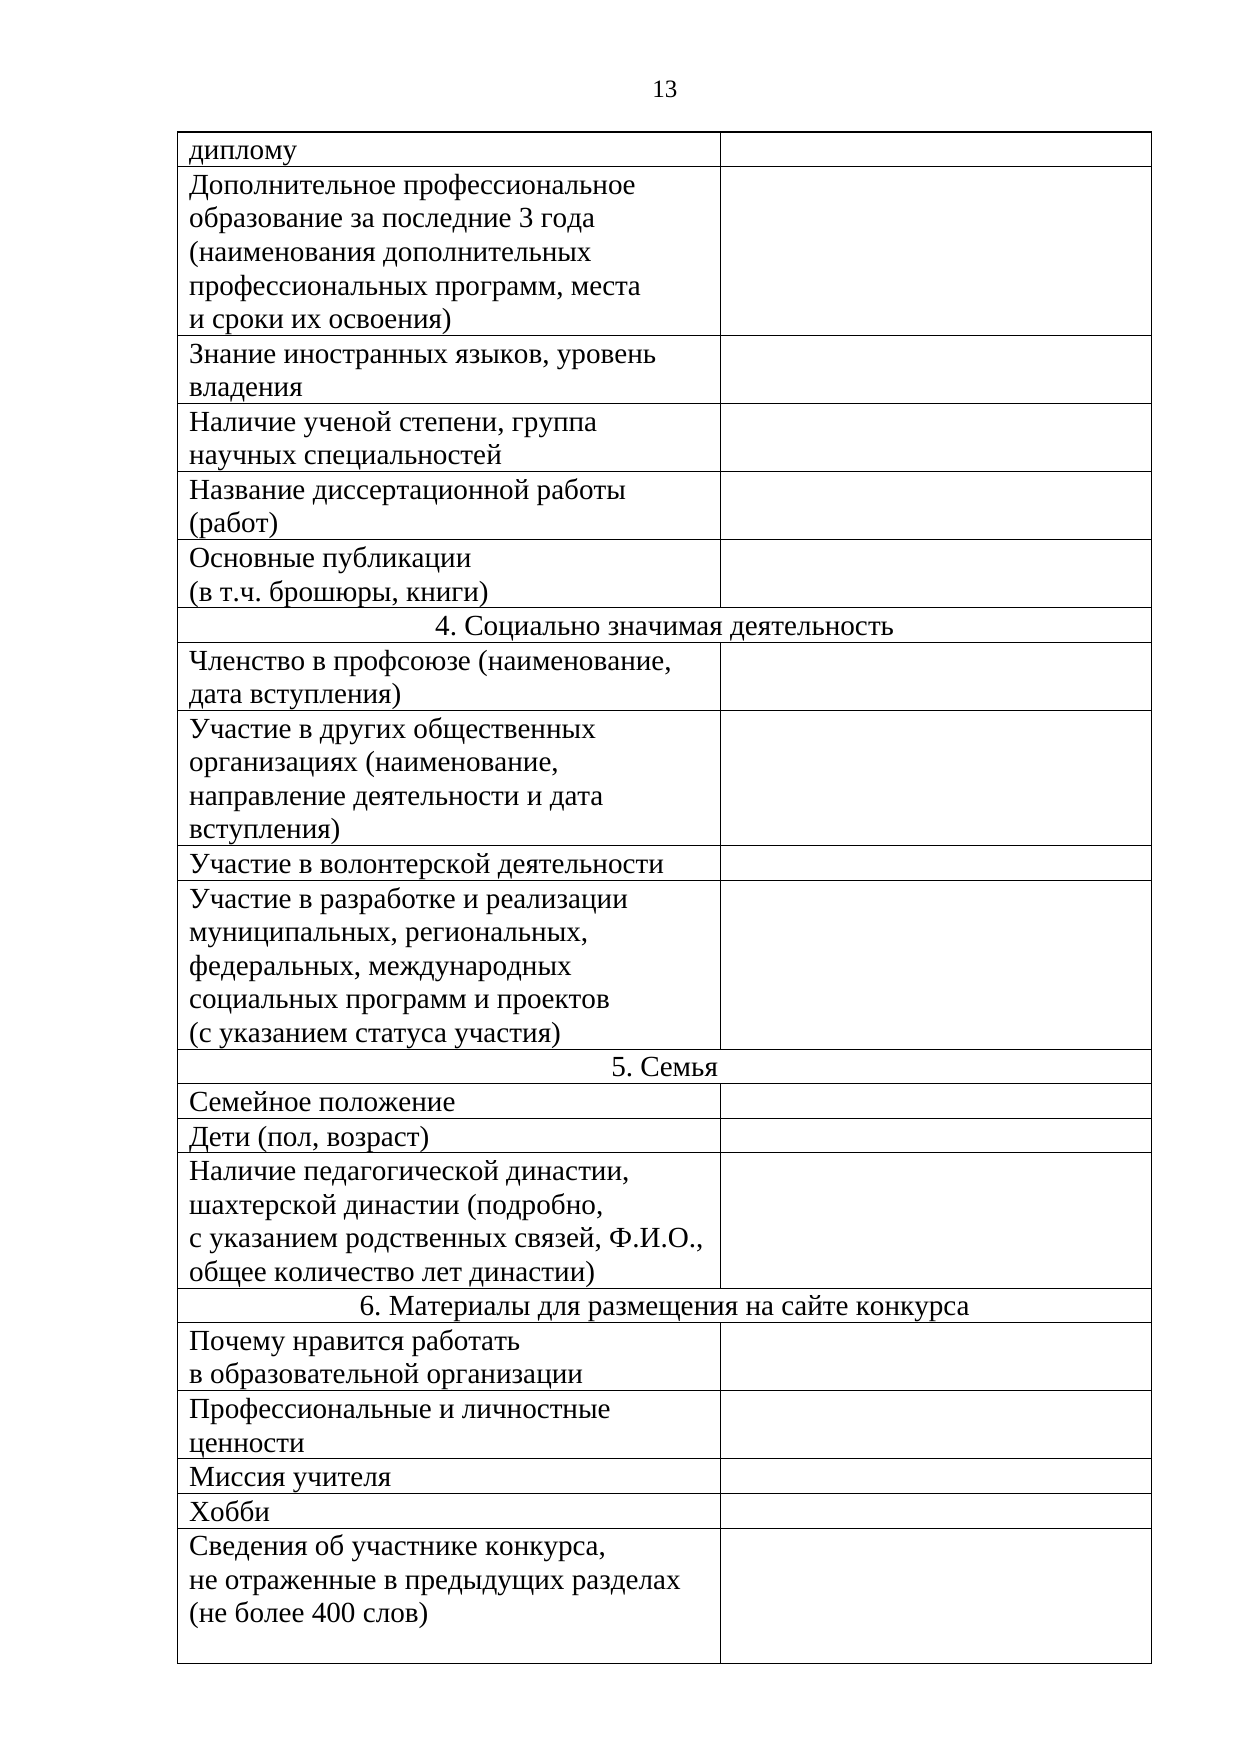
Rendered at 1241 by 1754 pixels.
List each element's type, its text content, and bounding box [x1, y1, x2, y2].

table_cell [721, 167, 1151, 335]
table_cell [721, 711, 1151, 845]
table_cell Основные публикации (в т.ч. брошюры, книги) [178, 540, 720, 607]
table_cell [721, 472, 1151, 539]
table_cell Семейное положение [178, 1084, 720, 1118]
table_cell Участие в волонтерской деятельности [178, 846, 720, 880]
table_cell [721, 881, 1151, 1048]
table_cell [721, 1494, 1151, 1527]
table_cell Участие в разработке и реализации муниципальных, региональных, федеральных, международных социальных программ и проектов (с указанием статуса участия) [178, 881, 720, 1048]
table_cell [721, 643, 1151, 710]
table_cell [721, 1529, 1151, 1663]
table_cell [721, 1459, 1151, 1493]
table_cell Наличие педагогической династии, шахтерской династии (подробно, с указанием родственных связей, Ф.И.О., общее количество лет династии) [178, 1153, 720, 1287]
table_cell Сведения об участнике конкурса, не отраженные в предыдущих разделах (не более 400 слов) [178, 1529, 720, 1663]
table_cell [721, 1153, 1151, 1287]
table_cell Хобби [178, 1494, 720, 1527]
table_cell Членство в профсоюзе (наименование, дата вступления) [178, 643, 720, 710]
table_cell Миссия учителя [178, 1459, 720, 1493]
table_cell Знание иностранных языков, уровень владения [178, 336, 720, 403]
table_cell [721, 336, 1151, 403]
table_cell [178, 133, 720, 166]
table_cell [721, 1391, 1151, 1458]
table_cell Почему нравится работать в образовательной организации [178, 1323, 720, 1390]
table_cell [721, 404, 1151, 471]
table_cell 6. Материалы для размещения на сайте конкурса [178, 1289, 1151, 1322]
table_cell [721, 1084, 1151, 1118]
table_cell [721, 1323, 1151, 1390]
table_cell 4. Социально значимая деятельность [178, 608, 1151, 642]
table_cell [721, 1119, 1151, 1152]
table_cell Название диссертационной работы (работ) [178, 472, 720, 539]
table_cell [721, 540, 1151, 607]
table_cell 5. Семья [178, 1050, 1151, 1083]
table_cell [721, 846, 1151, 880]
table_cell [721, 133, 1151, 166]
table_cell Участие в других общественных организациях (наименование, направление деятельности и дата вступления) [178, 711, 720, 845]
table_cell Профессиональные и личностные ценности [178, 1391, 720, 1458]
table_cell Дети (пол, возраст) [178, 1119, 720, 1152]
table_cell Наличие ученой степени, группа научных специальностей [178, 404, 720, 471]
table_cell Дополнительное профессиональное образование за последние 3 года (наименования дополнительных профессиональных программ, места и сроки их освоения) [178, 167, 720, 335]
